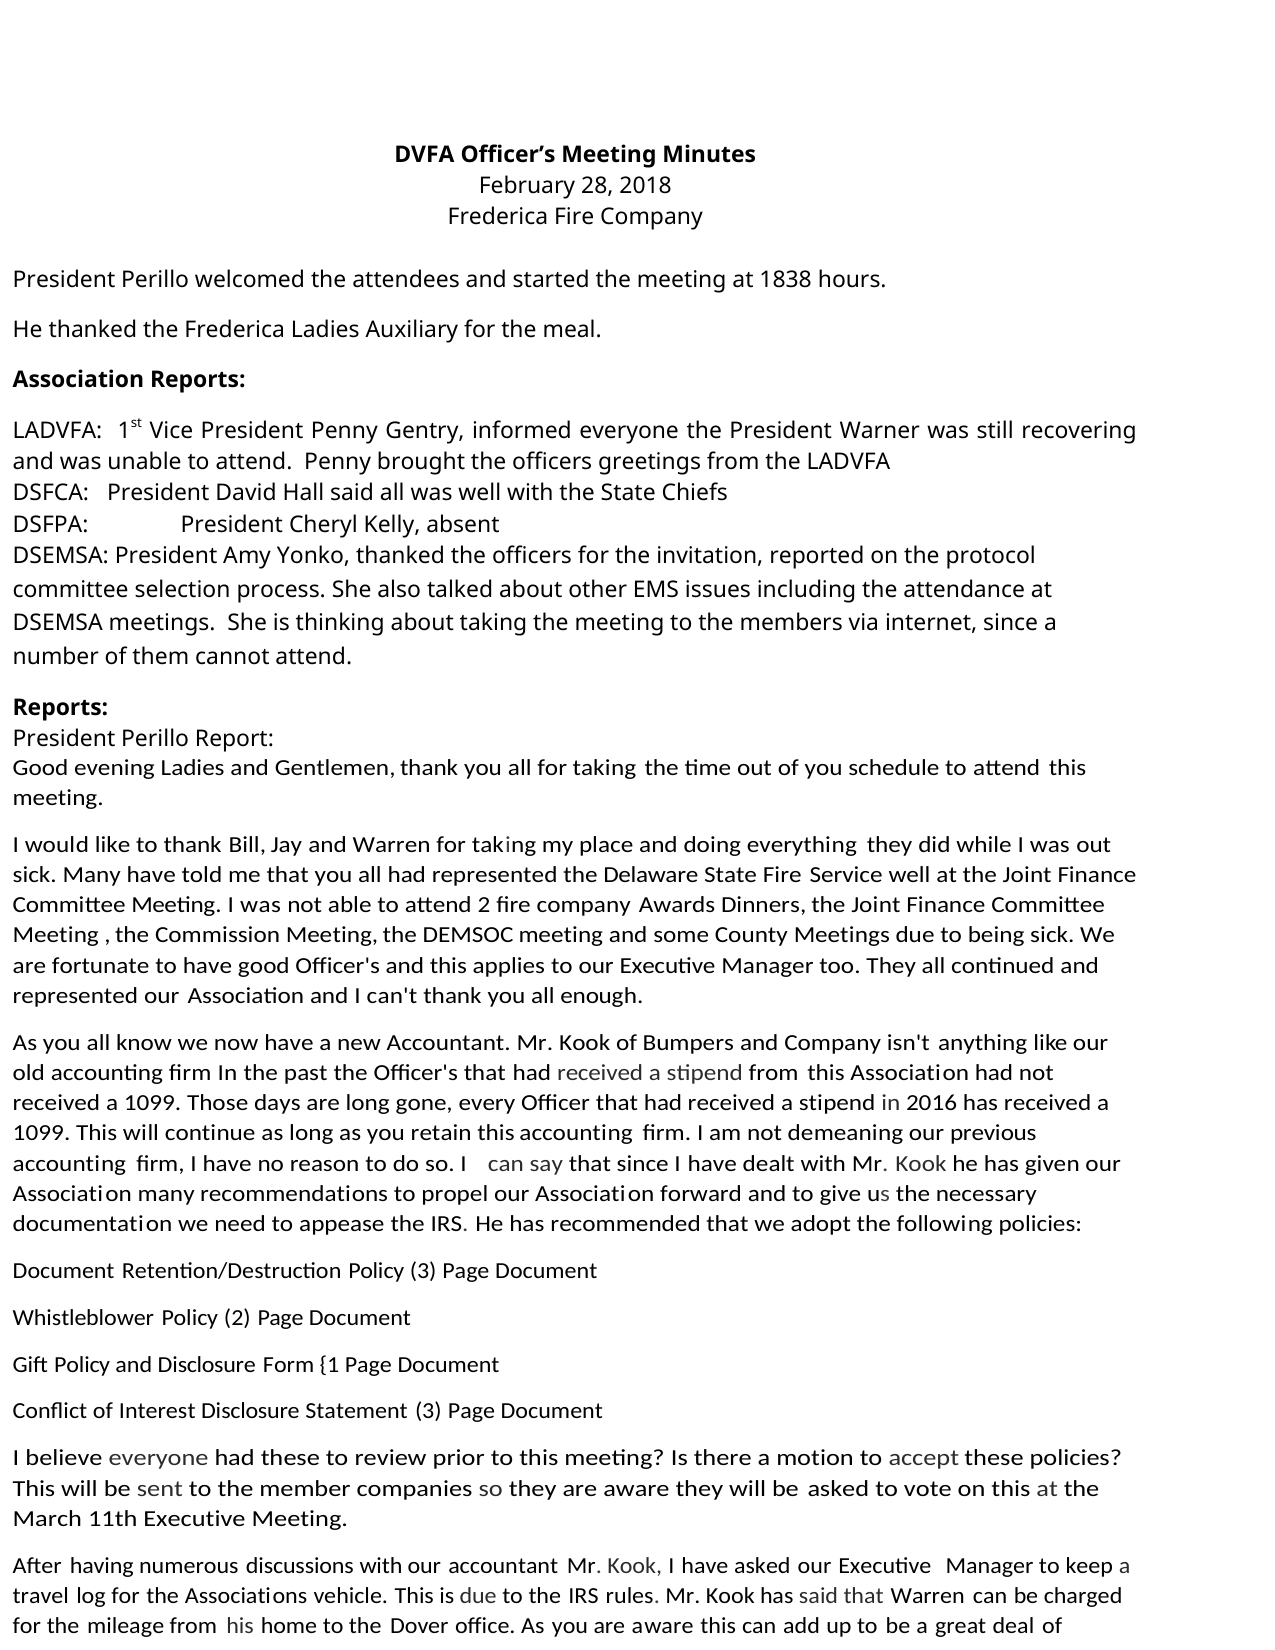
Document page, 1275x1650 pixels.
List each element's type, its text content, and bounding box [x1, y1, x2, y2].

text February 28, 2018 [12, 169, 1137, 200]
text Document Retention/Destruction Policy (3) Page Document [12, 1256, 1137, 1284]
text DSFPA: President Cheryl Kelly, absent [12, 507, 1137, 539]
text I would like to thank Bill, Jay and Warren for taking my place and doing everything they did while I was out sick. Many have told me that you all had represented the Delaware State Fire Service well at the Joint Finance Committee Meeting. I was not able to attend 2 fire company Awards Dinners, the Joint Finance Committee Meeting , the Commission Meeting, the DEMSOC meeting and some County Meetings due to being sick. We are fortunate to have good Officer's and this applies to our Executive Manager too. They all continued and represented our Association and I can't thank you all enough. [12, 830, 1137, 1009]
text DVFA Officer’s Meeting Minutes [12, 137, 1137, 169]
text He thanked the Frederica Ladies Auxiliary for the meal. [12, 313, 1137, 344]
text Reports: [12, 690, 1137, 722]
text I believe everyone had these to review prior to this meeting? Is there a motion to accept these policies? This will be sent to the member companies so they are aware they will be asked to vote on this at the March 11th Executive Meeting. [12, 1443, 1137, 1532]
text As you all know we now have a new Accountant. Mr. Kook of Bumpers and Company isn't anything like our old accounting firm In the past the Officer's that had received a stipend from this Association had not received a 1099. Those days are long gone, every Officer that had received a stipend in 2016 has received a 1099. This will continue as long as you retain this accounting firm. I am not demeaning our previous accounting firm, I have no reason to do so. I can say that since I have dealt with Mr. Kook he has given our Association many recommendations to propel our Association forward and to give us the necessary documentation we need to appease the IRS. He has recommended that we adopt the following policies: [12, 1028, 1137, 1237]
text President Perillo welcomed the attendees and started the meeting at 1838 hours. [12, 262, 1137, 294]
text Association Reports: [12, 363, 1137, 394]
text Good evening Ladies and Gentlemen, thank you all for taking the time out of you schedule to attend this meeting. [12, 753, 1137, 811]
text LADVFA: 1st Vice President Penny Gentry, informed everyone the President Warner was still recovering and was unable to attend. Penny brought the officers greetings from the LADVFA [12, 414, 1137, 476]
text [12, 1551, 1137, 1639]
text Conflict of Interest Disclosure Statement (3) Page Document [12, 1397, 1137, 1425]
text Gift Policy and Disclosure Form {1 Page Document [12, 1350, 1137, 1378]
text DSFCA: President David Hall said all was well with the State Chiefs [12, 476, 1137, 507]
text DSEMSA: President Amy Yonko, thanked the officers for the invitation, reported on the protocol committee selection process. She also talked about other EMS issues including the attendance at DSEMSA meetings. She is thinking about taking the meeting to the members via internet, since a number of them cannot attend. [12, 539, 1137, 671]
text Frederica Fire Company [12, 200, 1137, 231]
text Whistleblower Policy (2) Page Document [12, 1303, 1137, 1331]
text President Perillo Report: [12, 722, 1137, 753]
